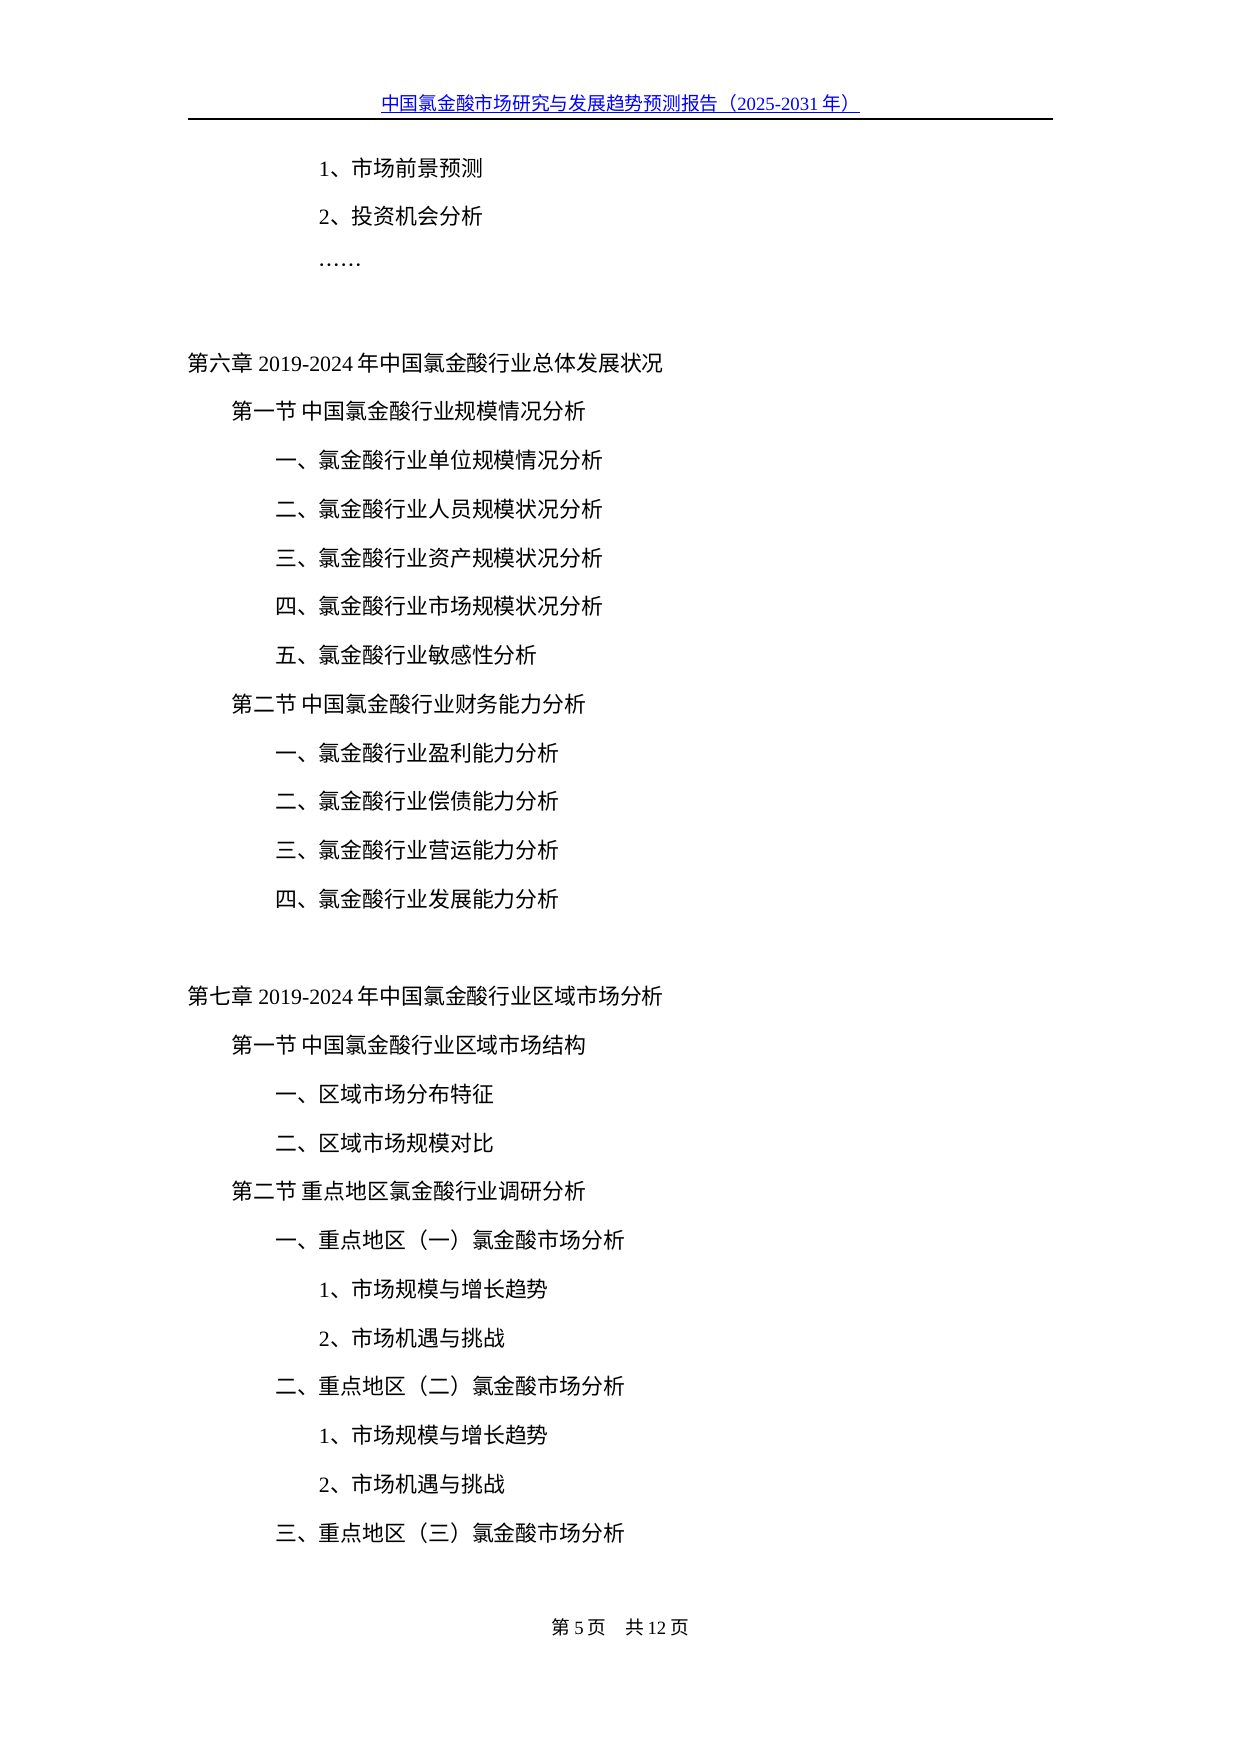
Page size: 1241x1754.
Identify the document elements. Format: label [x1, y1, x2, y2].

text [187, 150, 1053, 1548]
